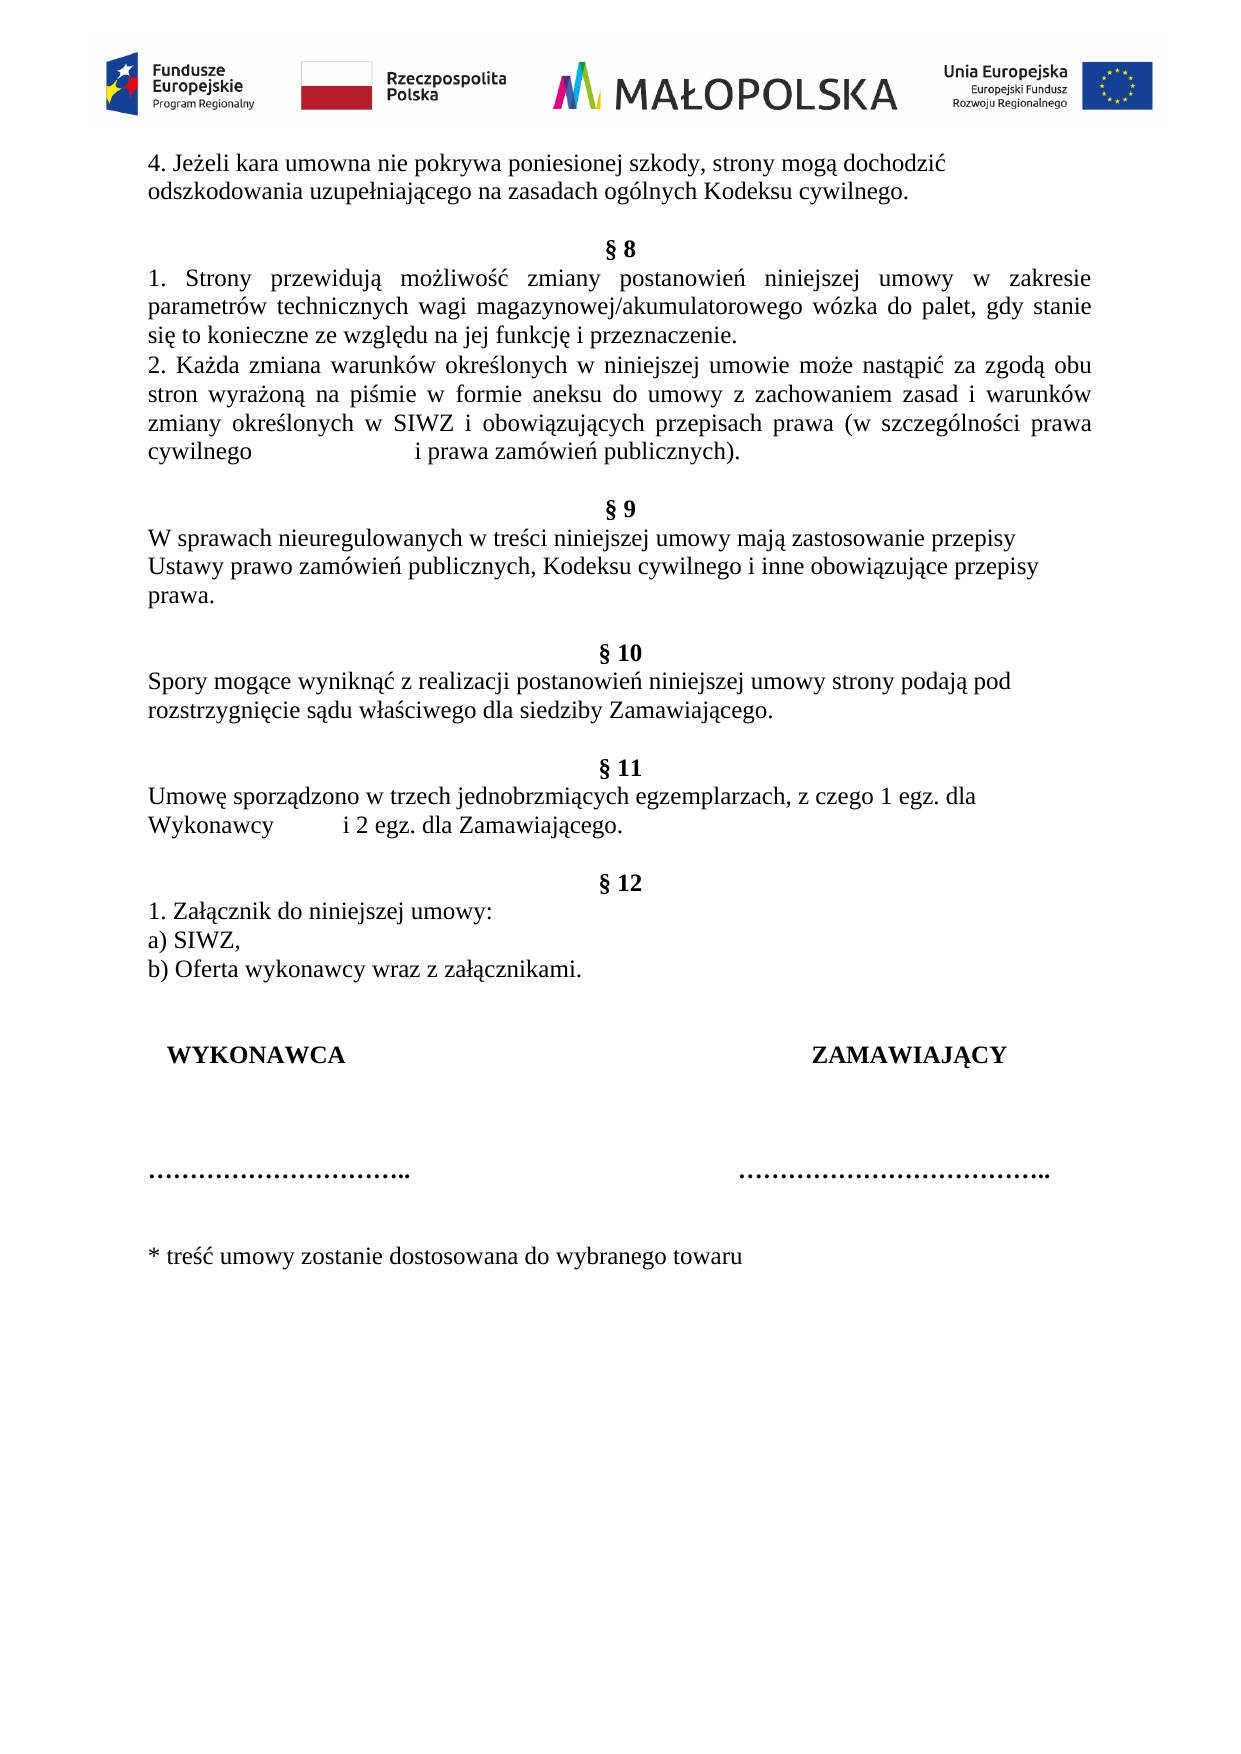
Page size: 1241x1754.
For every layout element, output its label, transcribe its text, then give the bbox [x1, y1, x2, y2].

text ………………………….. ……………………………….. [148, 1155, 1092, 1184]
text § 10 [148, 638, 1092, 666]
text WYKONAWCA ZAMAWIAJĄCY [148, 1040, 1092, 1069]
text a) SIWZ, [148, 925, 1092, 954]
text § 8 [148, 234, 1092, 263]
text § 12 [148, 868, 1092, 896]
text § 9 [148, 494, 1092, 523]
text 1. Załącznik do niniejszej umowy: [148, 896, 1092, 925]
picture [90, 35, 1164, 126]
text 4. Jeżeli kara umowna nie pokrywa poniesionej szkody, strony mogą dochodzić odszkodowania uzupełniającego na zasadach ogólnych Kodeksu cywilnego. [148, 148, 1092, 205]
text Spory mogące wyniknąć z realizacji postanowień niniejszej umowy strony podają pod rozstrzygnięcie sądu właściwego dla siedziby Zamawiającego. [148, 666, 1092, 724]
text b) Oferta wykonawcy wraz z załącznikami. [148, 954, 1092, 983]
text 2. Każda zmiana warunków określonych w niniejszej umowie może nastąpić za zgodą obu stron wyrażoną na piśmie w formie aneksu do umowy z zachowaniem zasad i warunków zmiany określonych w SIWZ i obowiązujących przepisach prawa (w szczególności prawa cywilnego i prawa zamówień publicznych). [148, 350, 1092, 465]
text § 11 [148, 753, 1092, 781]
text 1. Strony przewidują możliwość zmiany postanowień niniejszej umowy w zakresie parametrów technicznych wagi magazynowej/akumulatorowego wózka do palet, gdy stanie się to konieczne ze względu na jej funkcję i przeznaczenie. [148, 263, 1092, 349]
text W sprawach nieuregulowanych w treści niniejszej umowy mają zastosowanie przepisy Ustawy prawo zamówień publicznych, Kodeksu cywilnego i inne obowiązujące przepisy prawa. [148, 523, 1092, 609]
text * treść umowy zostanie dostosowana do wybranego towaru [148, 1241, 1092, 1270]
text Umowę sporządzono w trzech jednobrzmiących egzemplarzach, z czego 1 egz. dla Wykonawcy i 2 egz. dla Zamawiającego. [148, 781, 1092, 839]
